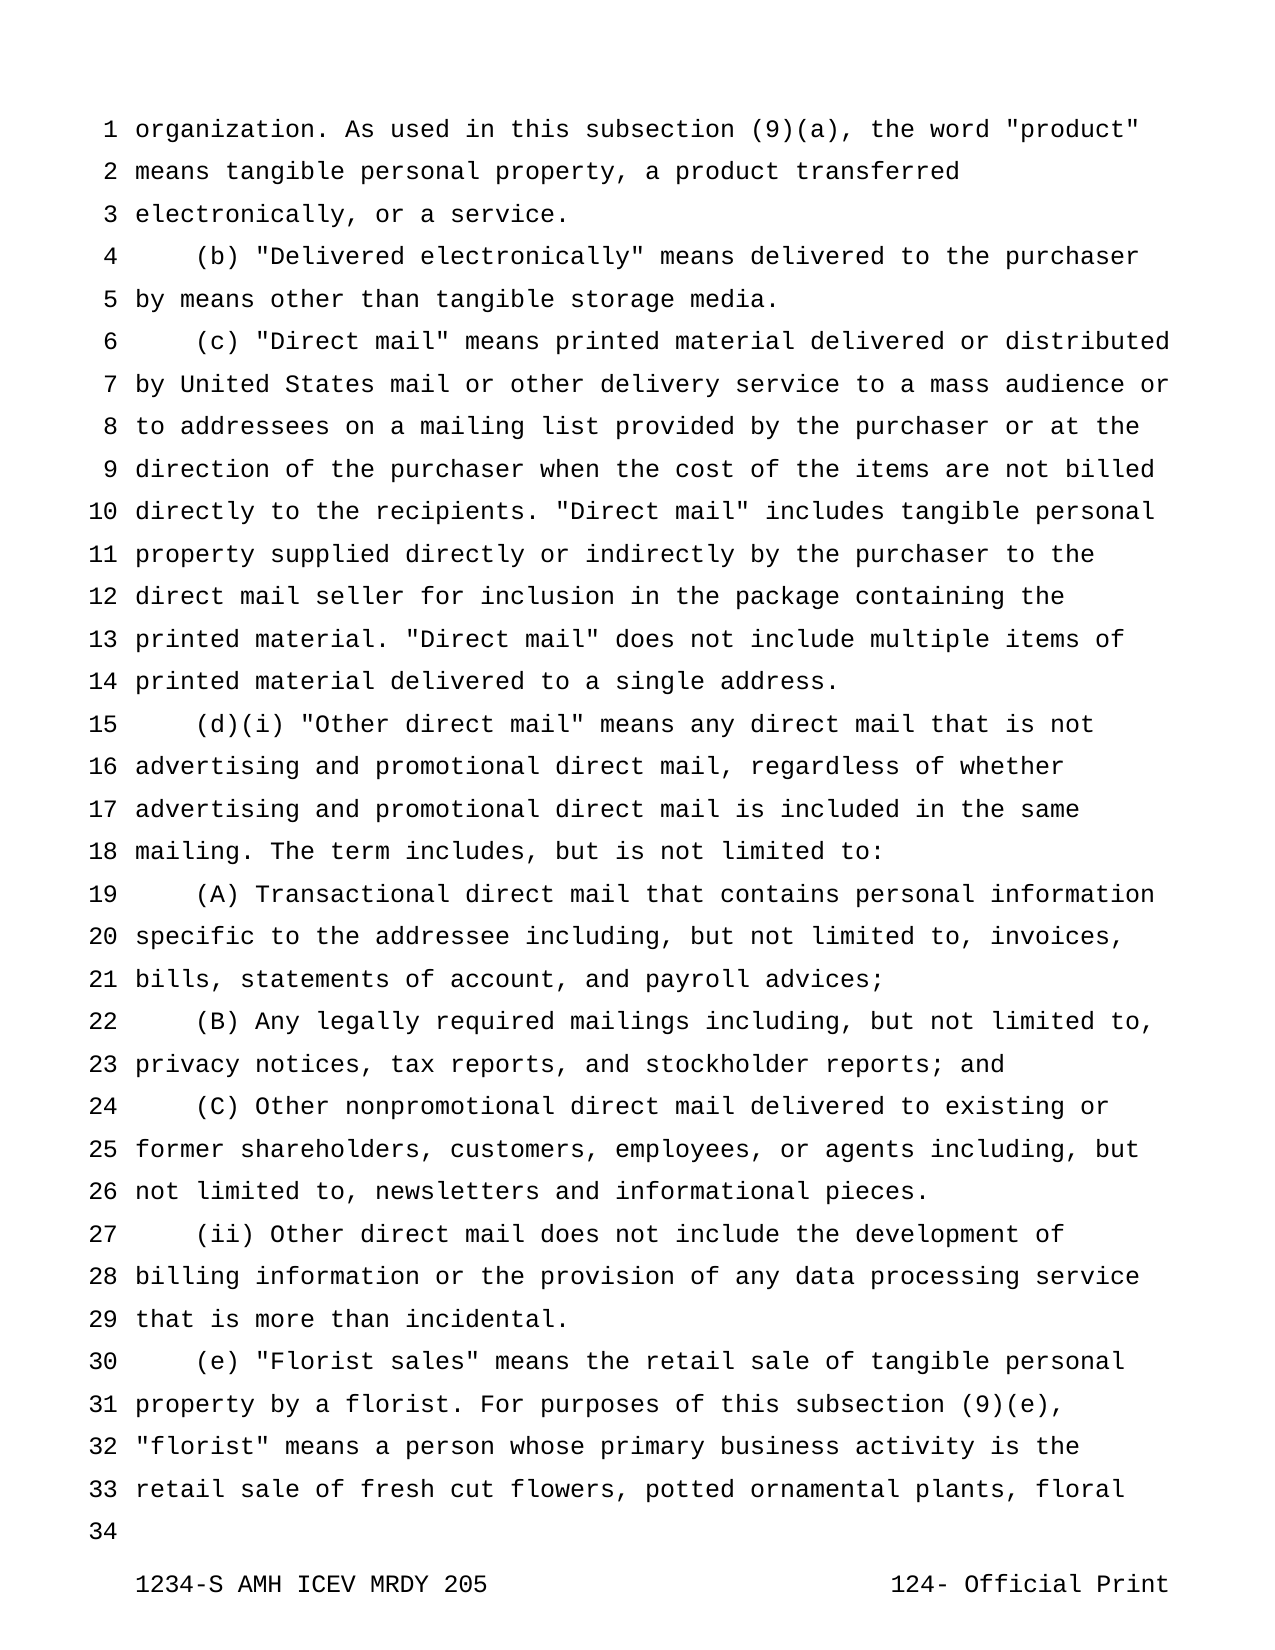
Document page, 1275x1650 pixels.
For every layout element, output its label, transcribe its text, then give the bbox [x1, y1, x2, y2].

text (c) "Direct mail" means printed material delivered or distributed by United States mail or other delivery service to a mass audience or to addressees on a mailing list provided by the purchaser or at the direction of the purchaser when the cost of the items are not billed directly to the recipients. "Direct mail" includes tangible personal property supplied directly or indirectly by the purchaser to the direct mail seller for inclusion in the package containing the printed material. "Direct mail" does not include multiple items of printed material delivered to a single address. [135, 316, 1170, 698]
text (A) Transactional direct mail that contains personal information specific to the addressee including, but not limited to, invoices, bills, statements of account, and payroll advices; [135, 868, 1170, 996]
text (b) "Delivered electronically" means delivered to the purchaser by means other than tangible storage media. [135, 231, 1170, 316]
text (C) Other nonpromotional direct mail delivered to existing or former shareholders, customers, employees, or agents including, but not limited to, newsletters and informational pieces. [135, 1081, 1170, 1208]
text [135, 1336, 1170, 1506]
text (B) Any legally required mailings including, but not limited to, privacy notices, tax reports, and stockholder reports; and [135, 996, 1170, 1081]
text (ii) Other direct mail does not include the development of billing information or the provision of any data processing service that is more than incidental. [135, 1208, 1170, 1336]
text (d)(i) "Other direct mail" means any direct mail that is not advertising and promotional direct mail, regardless of whether advertising and promotional direct mail is included in the same mailing. The term includes, but is not limited to: [135, 698, 1170, 868]
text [135, 103, 1170, 231]
